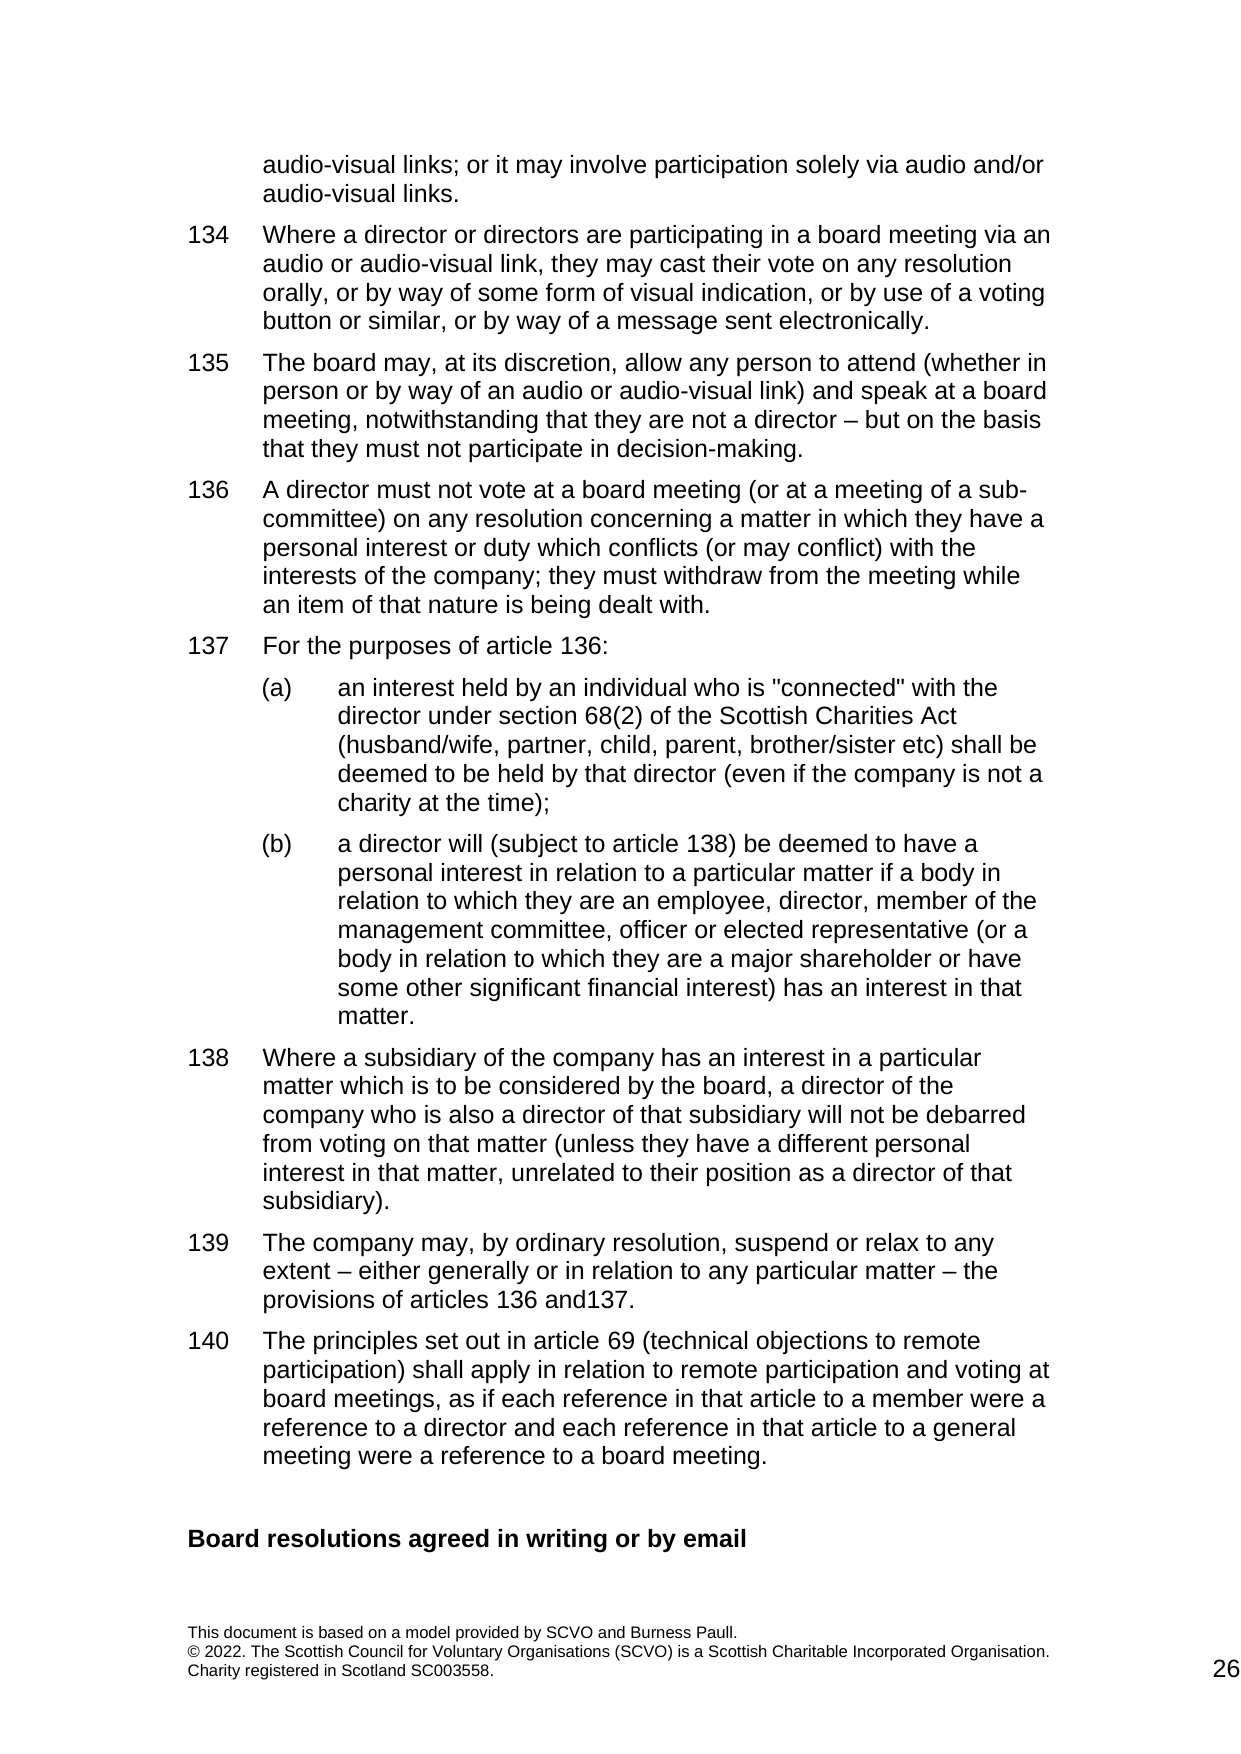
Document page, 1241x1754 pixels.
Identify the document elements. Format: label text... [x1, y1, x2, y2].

text Board resolutions agreed in writing or by email [187, 1524, 1053, 1552]
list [187, 150, 1053, 207]
list Where a subsidiary of the company has an interest in a particular matter which is to be considered by the board, a director of the company who is also a director of that subsidiary will not be debarred from voting on that matter (unless they have a different personal interest in that matter, unrelated to their position as a director of that subsidiary). [187, 1042, 1053, 1215]
list For the purposes of article 136: [187, 631, 1053, 660]
list The board may, at its discretion, allow any person to attend (whether in person or by way of an audio or audio-visual link) and speak at a board meeting, notwithstanding that they are not a director – but on the basis that they must not participate in decision-making. [187, 347, 1053, 462]
list a director will (subject to article 138) be deemed to have a personal interest in relation to a particular matter if a body in relation to which they are an employee, director, member of the management committee, officer or elected representative (or a body in relation to which they are a major shareholder or have some other significant financial interest) has an interest in that matter. [261, 829, 1053, 1030]
list A director must not vote at a board meeting (or at a meeting of a sub-committee) on any resolution concerning a matter in which they have a personal interest or duty which conflicts (or may conflict) with the interests of the company; they must withdraw from the meeting while an item of that nature is being dealt with. [187, 475, 1053, 619]
list The principles set out in article 69 (technical objections to remote participation) shall apply in relation to remote participation and voting at board meetings, as if each reference in that article to a member were a reference to a director and each reference in that article to a general meeting were a reference to a board meeting. [187, 1326, 1053, 1470]
list Where a director or directors are participating in a board meeting via an audio or audio-visual link, they may cast their vote on any resolution orally, or by way of some form of visual indication, or by use of a voting button or similar, or by way of a message sent electronically. [187, 220, 1053, 335]
list The company may, by ordinary resolution, suspend or relax to any extent – either generally or in relation to any particular matter – the provisions of articles 136 and137. [187, 1227, 1053, 1314]
list an interest held by an individual who is "connected" with the director under section 68(2) of the Scottish Charities Act (husband/wife, partner, child, parent, brother/sister etc) shall be deemed to be held by that director (even if the company is not a charity at the time); [261, 672, 1053, 816]
